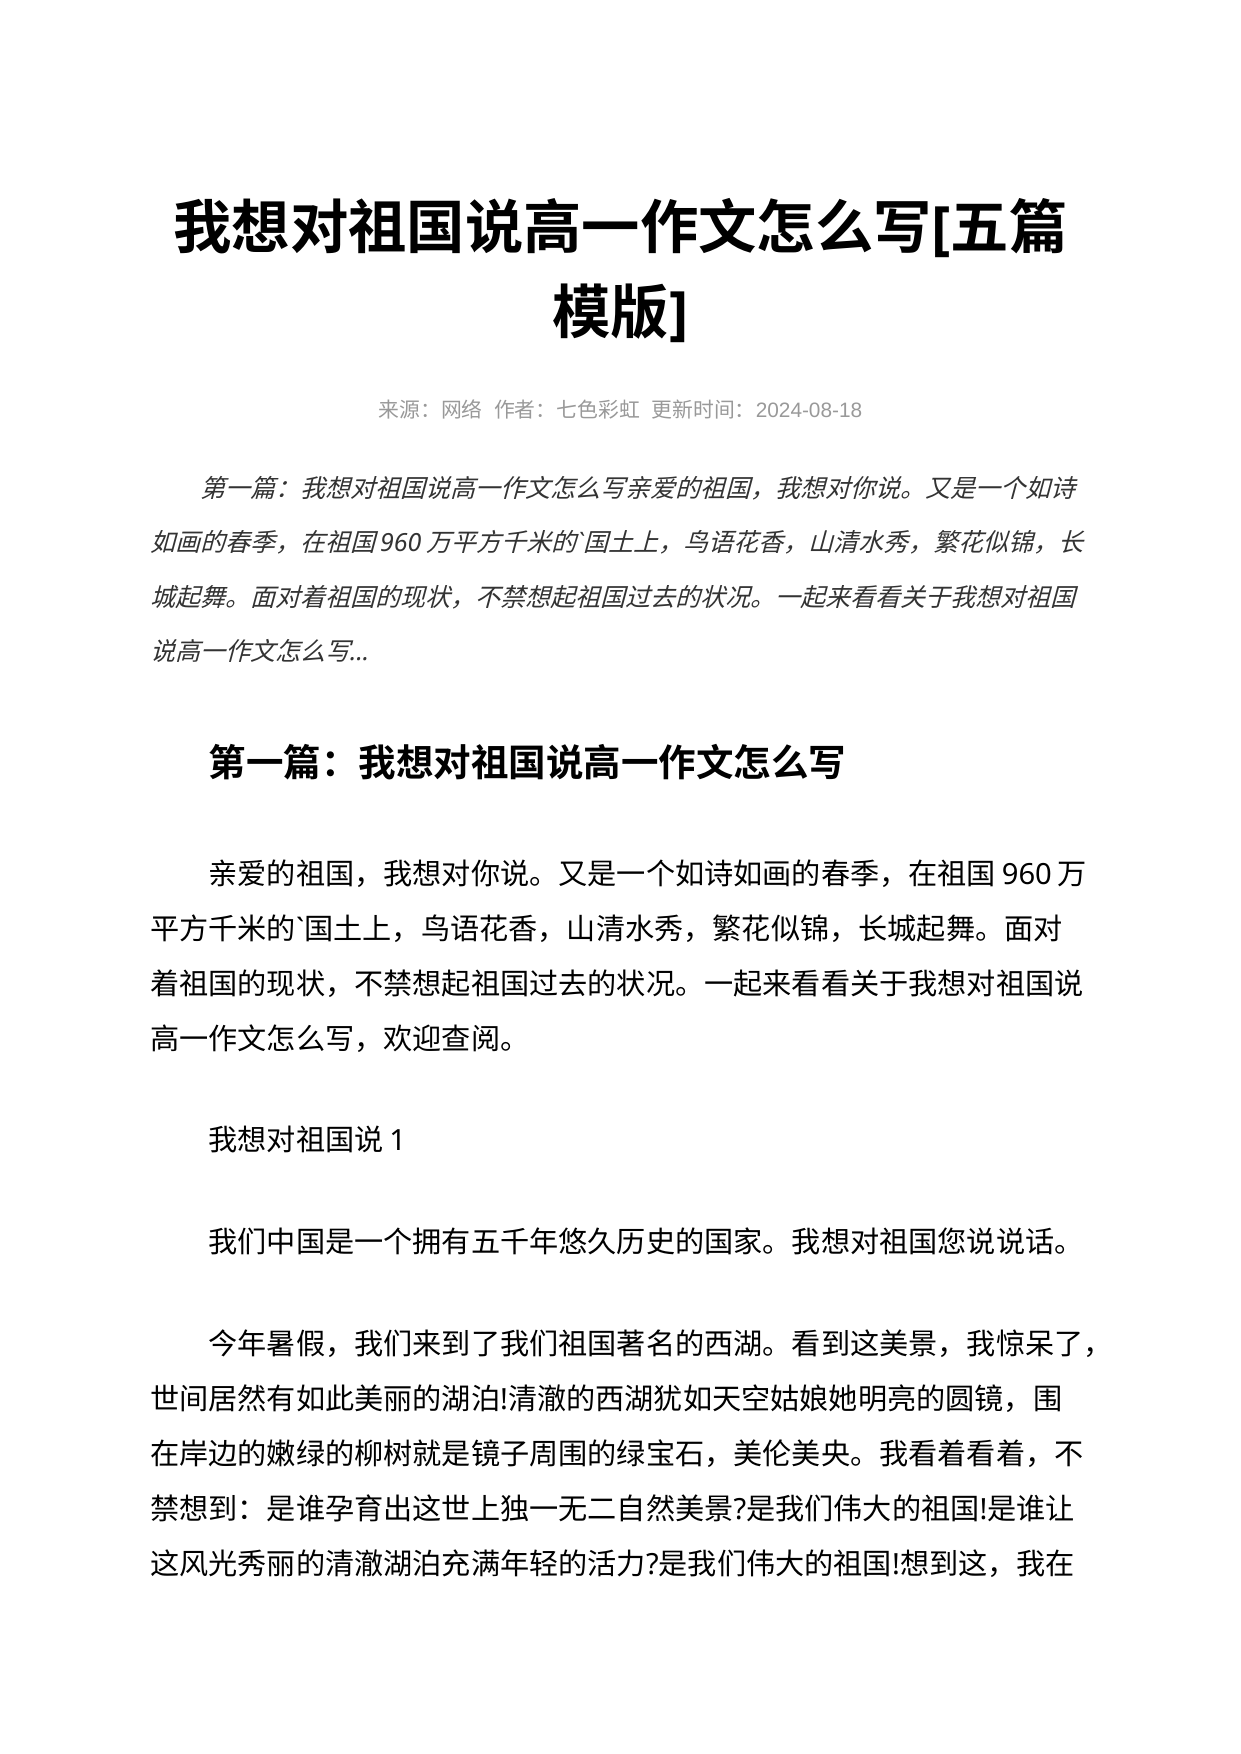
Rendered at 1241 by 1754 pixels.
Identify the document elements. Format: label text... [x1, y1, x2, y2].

text 第一篇：我想对祖国说高一作文怎么写亲爱的祖国，我想对你说。又是一个如诗如画的春季，在祖国960万平方千米的`国土上，鸟语花香，山清水秀，繁花似锦，长城起舞。面对着祖国的现状，不禁想起祖国过去的状况。一起来看看关于我想对祖国说高一作文怎么写... [150, 468, 1090, 668]
text 第一篇：我想对祖国说高一作文怎么写 [150, 733, 1090, 787]
subtitle 我想对祖国说高一作文怎么写[五篇模版] [150, 181, 1090, 351]
text 来源：网络 作者：七色彩虹 更新时间：2024-08-18 [150, 398, 1090, 422]
text 我们中国是一个拥有五千年悠久历史的国家。我想对祖国您说说话。 [150, 1219, 1090, 1261]
text 亲爱的祖国，我想对你说。又是一个如诗如画的春季，在祖国960万平方千米的`国土上，鸟语花香，山清水秀，繁花似锦，长城起舞。面对着祖国的现状，不禁想起祖国过去的状况。一起来看看关于我想对祖国说高一作文怎么写，欢迎查阅。 [150, 850, 1090, 1057]
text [150, 1321, 1090, 1583]
text 我想对祖国说1 [150, 1117, 1090, 1159]
